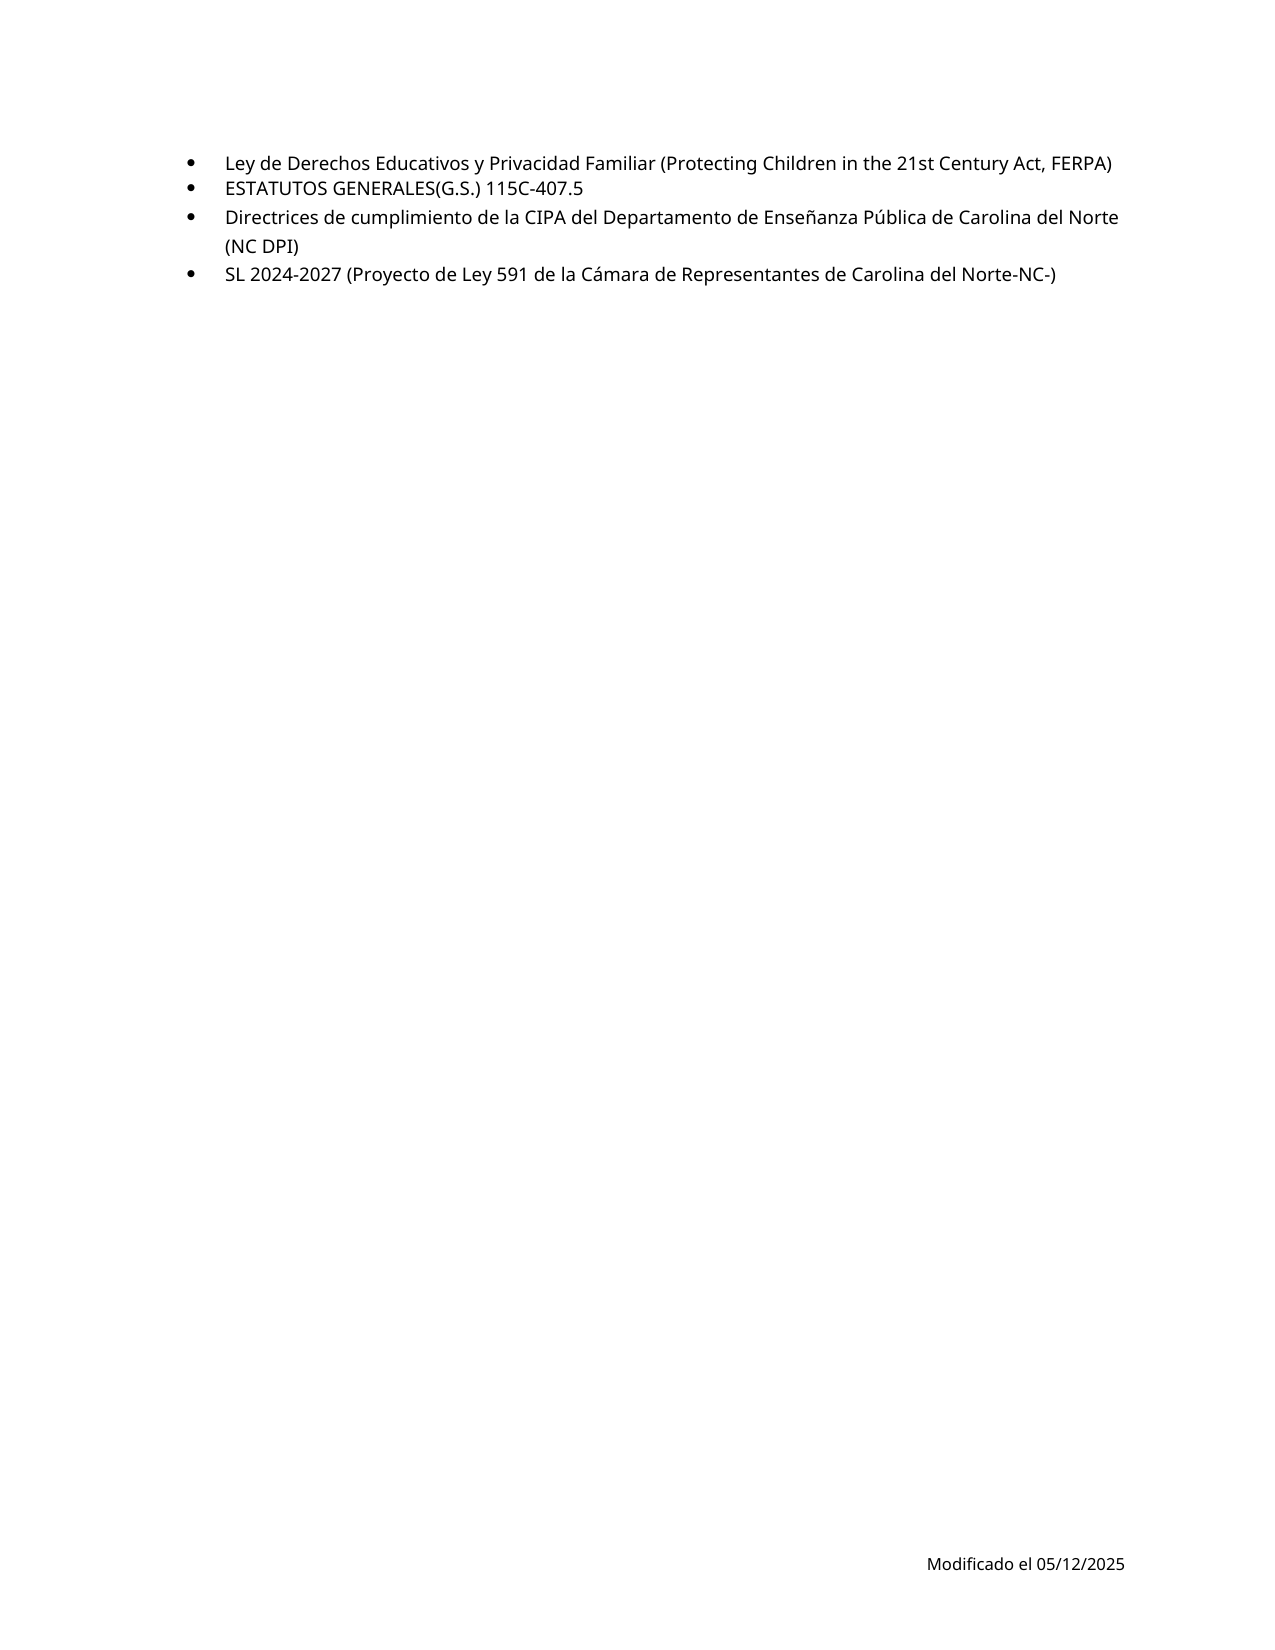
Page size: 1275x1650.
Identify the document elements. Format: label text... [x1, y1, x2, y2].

list Ley de Derechos Educativos y Privacidad Familiar (Protecting Children in the 21st Century Act, FERPA) [187, 150, 1125, 176]
list ESTATUTOS GENERALES(G.S.) 115C-407.5 [187, 176, 1125, 201]
list Directrices de cumplimiento de la CIPA del Departamento de Enseñanza Pública de Carolina del Norte (NC DPI) [187, 204, 1125, 258]
list SL 2024-2027 (Proyecto de Ley 591 de la Cámara de Representantes de Carolina del Norte-NC-) [187, 262, 1125, 287]
